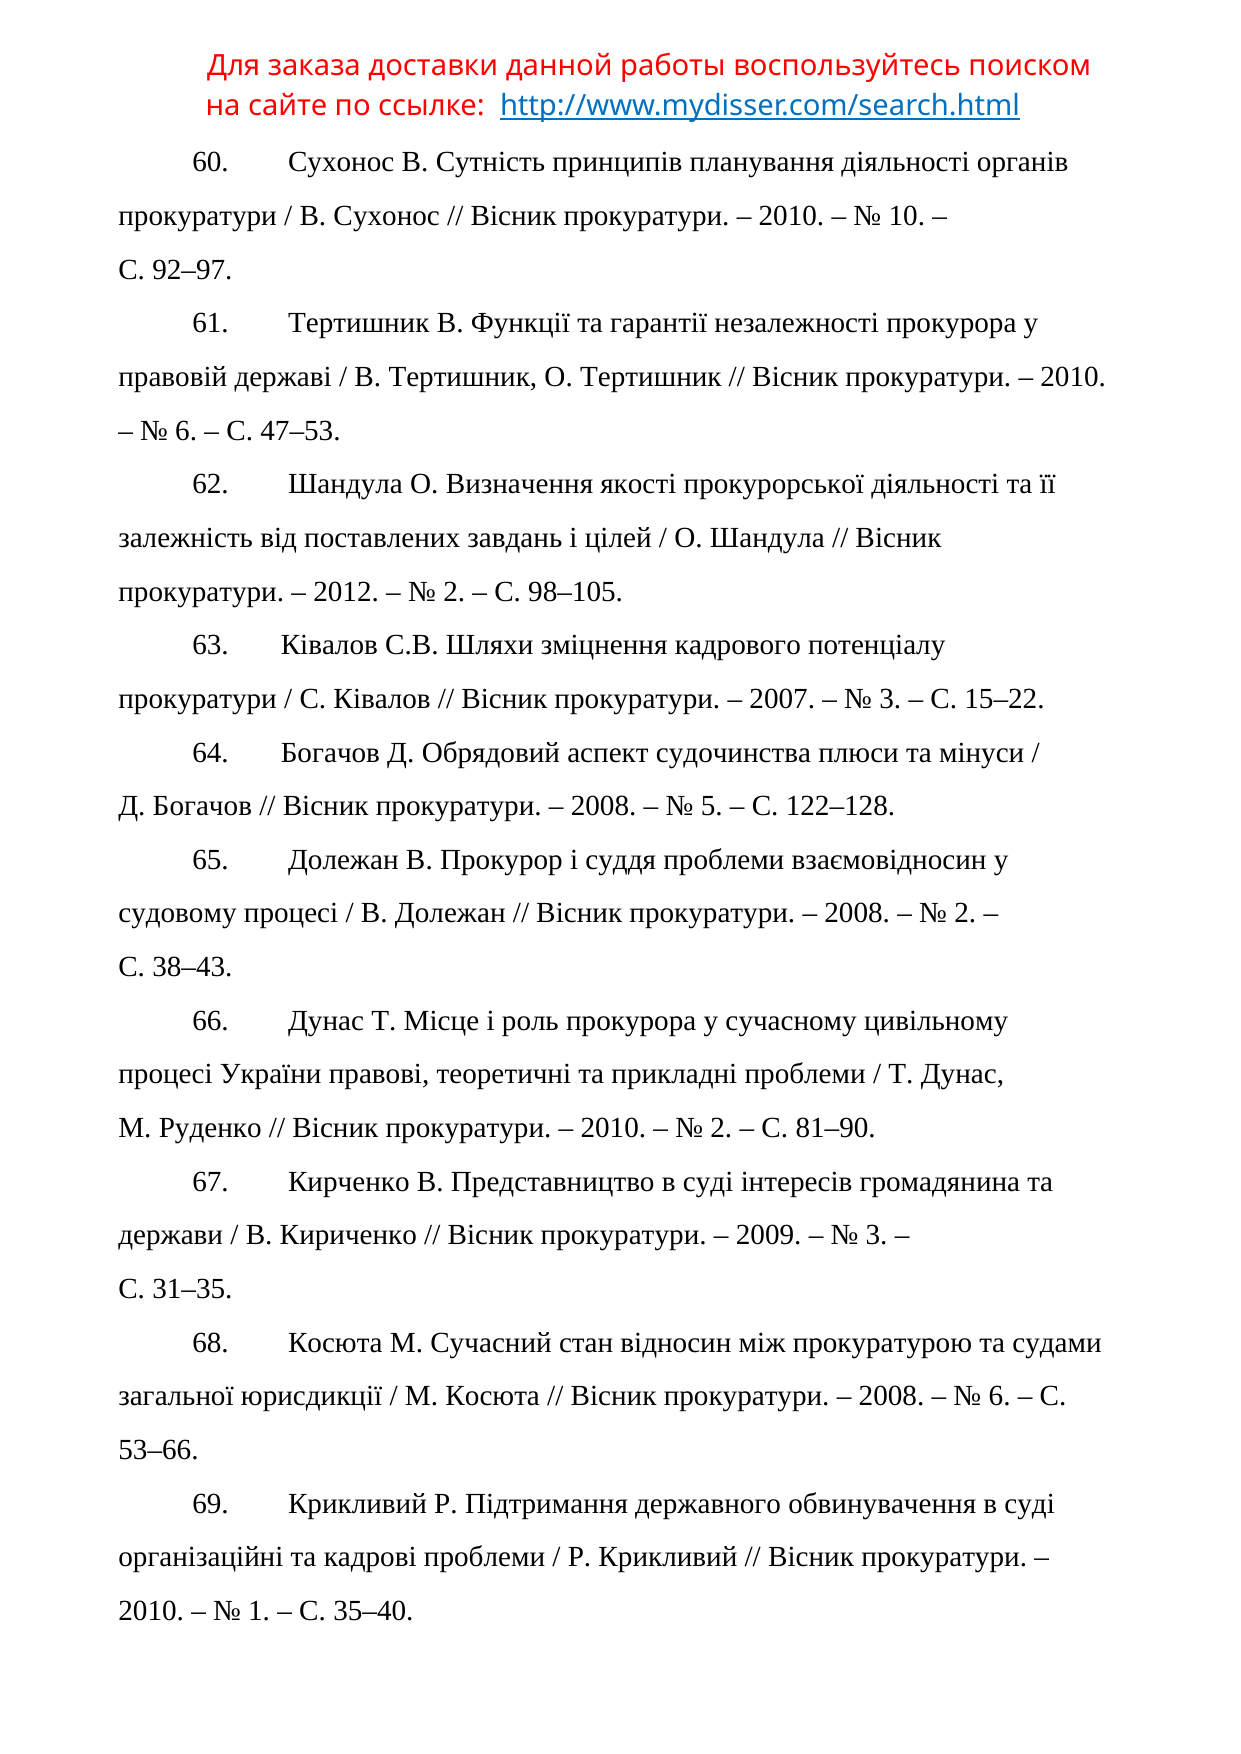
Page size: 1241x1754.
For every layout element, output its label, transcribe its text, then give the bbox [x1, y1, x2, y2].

list Кирченко В. Представництво в суді інтересів громадянина та держави / В. Кириченко // Вісник прокуратури. – 2009. – № 3. – С. 31–35. [118, 1164, 1107, 1305]
list Богачов Д. Обрядовий аспект судочинства плюси та мінуси / Д. Богачов // Вісник прокуратури. – 2008. – № 5. – С. 122–128. [118, 735, 1107, 822]
list Дунас Т. Місце і роль прокурора у сучасному цивільному процесі України правові, теоретичні та прикладні проблеми / Т. Дунас, М. Руденко // Вісник прокуратури. – 2010. – № 2. – С. 81–90. [118, 1003, 1107, 1144]
list Долежан В. Прокурор і суддя проблеми взаємовідносин у судовому процесі / В. Долежан // Вісник прокуратури. – 2008. – № 2. – С. 38–43. [118, 842, 1107, 983]
list Ківалов С.В. Шляхи зміцнення кадрового потенціалу прокуратури / С. Ківалов // Вісник прокуратури. – 2007. – № 3. – С. 15–22. [118, 627, 1107, 714]
list Косюта М. Сучасний стан відносин між прокуратурою та судами загальної юрисдикції / М. Косюта // Вісник прокуратури. – 2008. – № 6. – С. 53–66. [118, 1325, 1107, 1466]
list Крикливий Р. Підтримання державного обвинувачення в суді організаційні та кадрові проблеми / Р. Крикливий // Вісник прокуратури. – 2010. – № 1. – С. 35–40. [118, 1486, 1107, 1627]
list Шандула О. Визначення якості прокурорської діяльності та її залежність від поставлених завдань і цілей / О. Шандула // Вісник прокуратури. – 2012. – № 2. – С. 98–105. [118, 466, 1107, 607]
list Тертишник В. Функції та гарантії незалежності прокурора у правовій державі / В. Тертишник, О. Тертишник // Вісник прокуратури. – 2010. – № 6. – С. 47–53. [118, 306, 1107, 446]
list Сухонос В. Сутність принципів планування діяльності органів прокуратури / В. Сухонос // Вісник прокуратури. – 2010. – № 10. – С. 92–97. [118, 144, 1107, 285]
